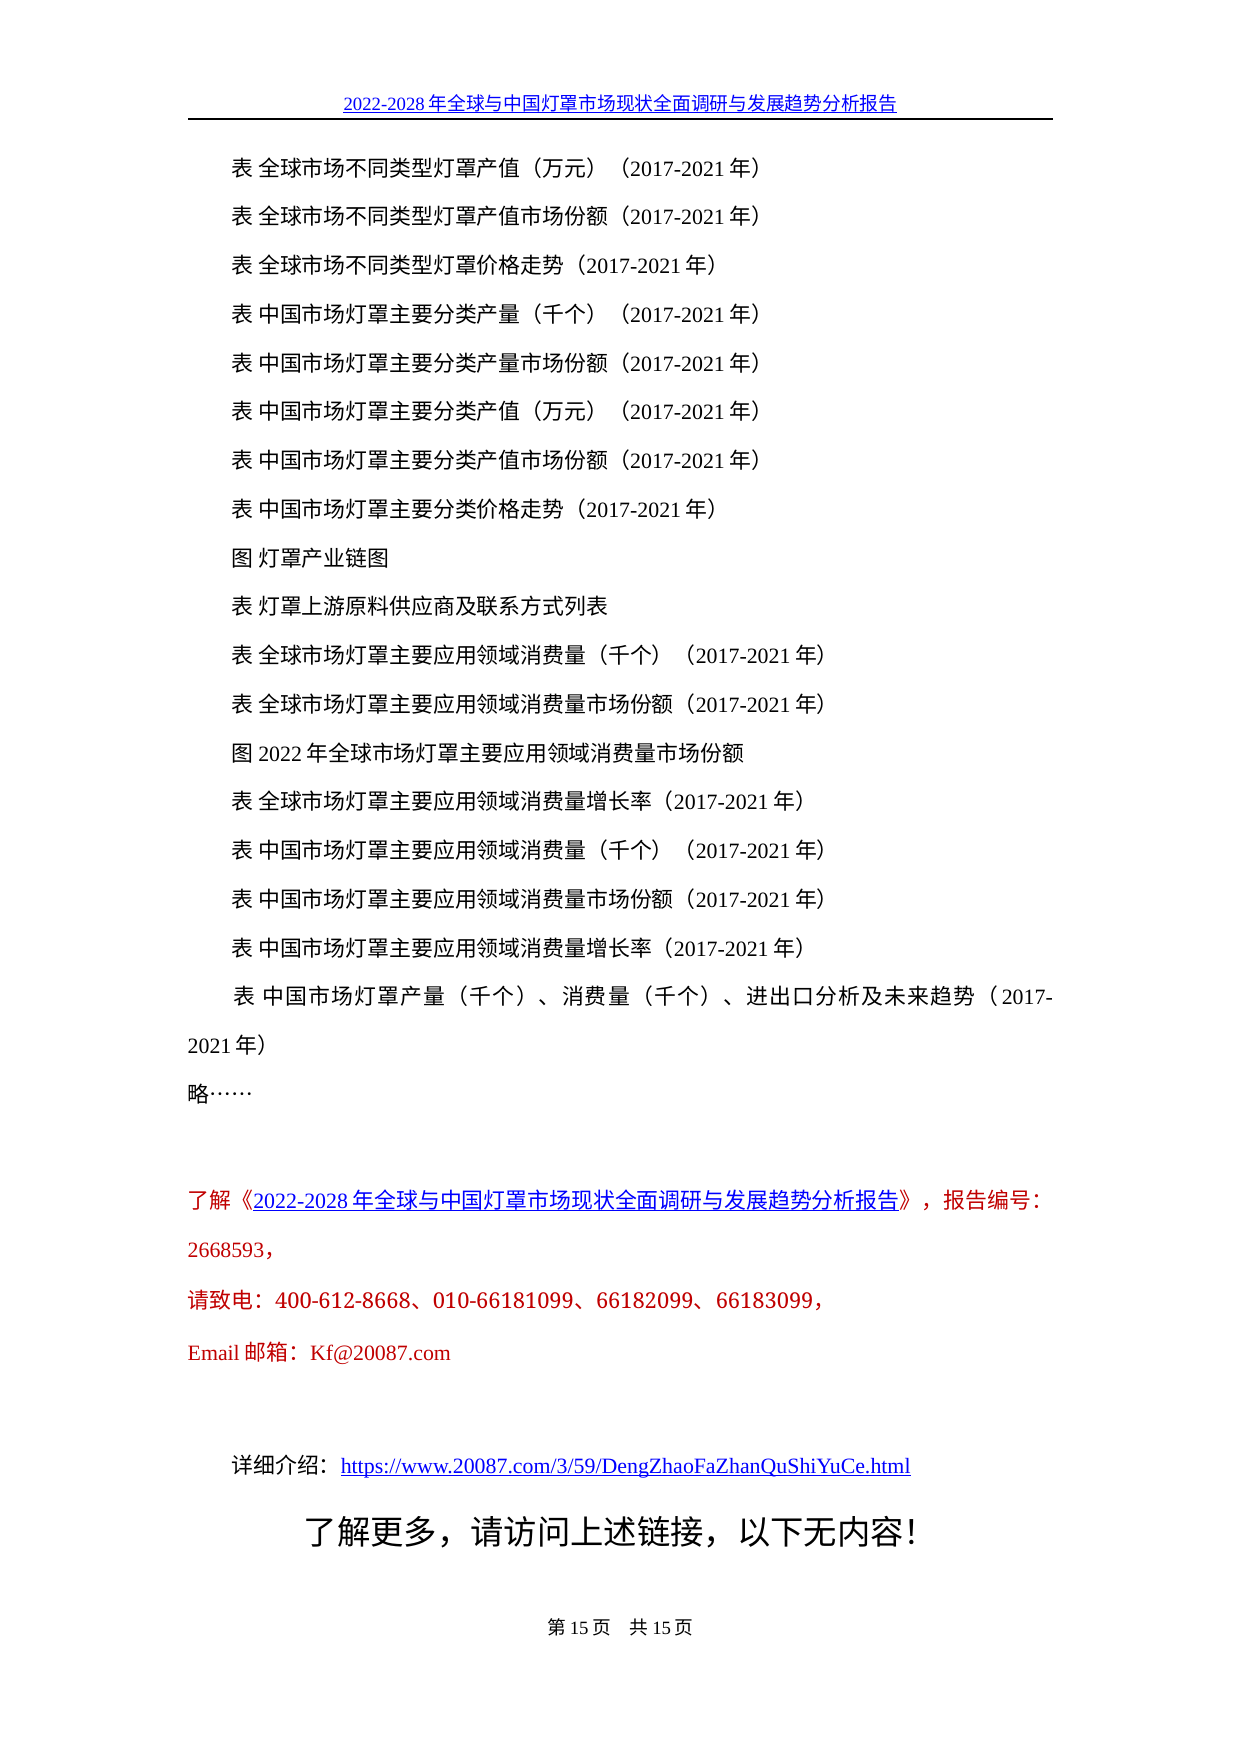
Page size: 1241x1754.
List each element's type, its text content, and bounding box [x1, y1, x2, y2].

text 详细介绍：https://www.20087.com/3/59/DengZhaoFaZhanQuShiYuCe.html [187, 1448, 1053, 1480]
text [187, 150, 1053, 1109]
text Email邮箱：Kf@20087.com [187, 1335, 1053, 1367]
text 了解《2022-2028年全球与中国灯罩市场现状全面调研与发展趋势分析报告》，报告编号：2668593， [187, 1183, 1053, 1264]
title 了解更多，请访问上述链接，以下无内容！ [187, 1498, 1053, 1563]
text 请致电：400-612-8668、010-66181099、66182099、66183099， [187, 1283, 1053, 1316]
